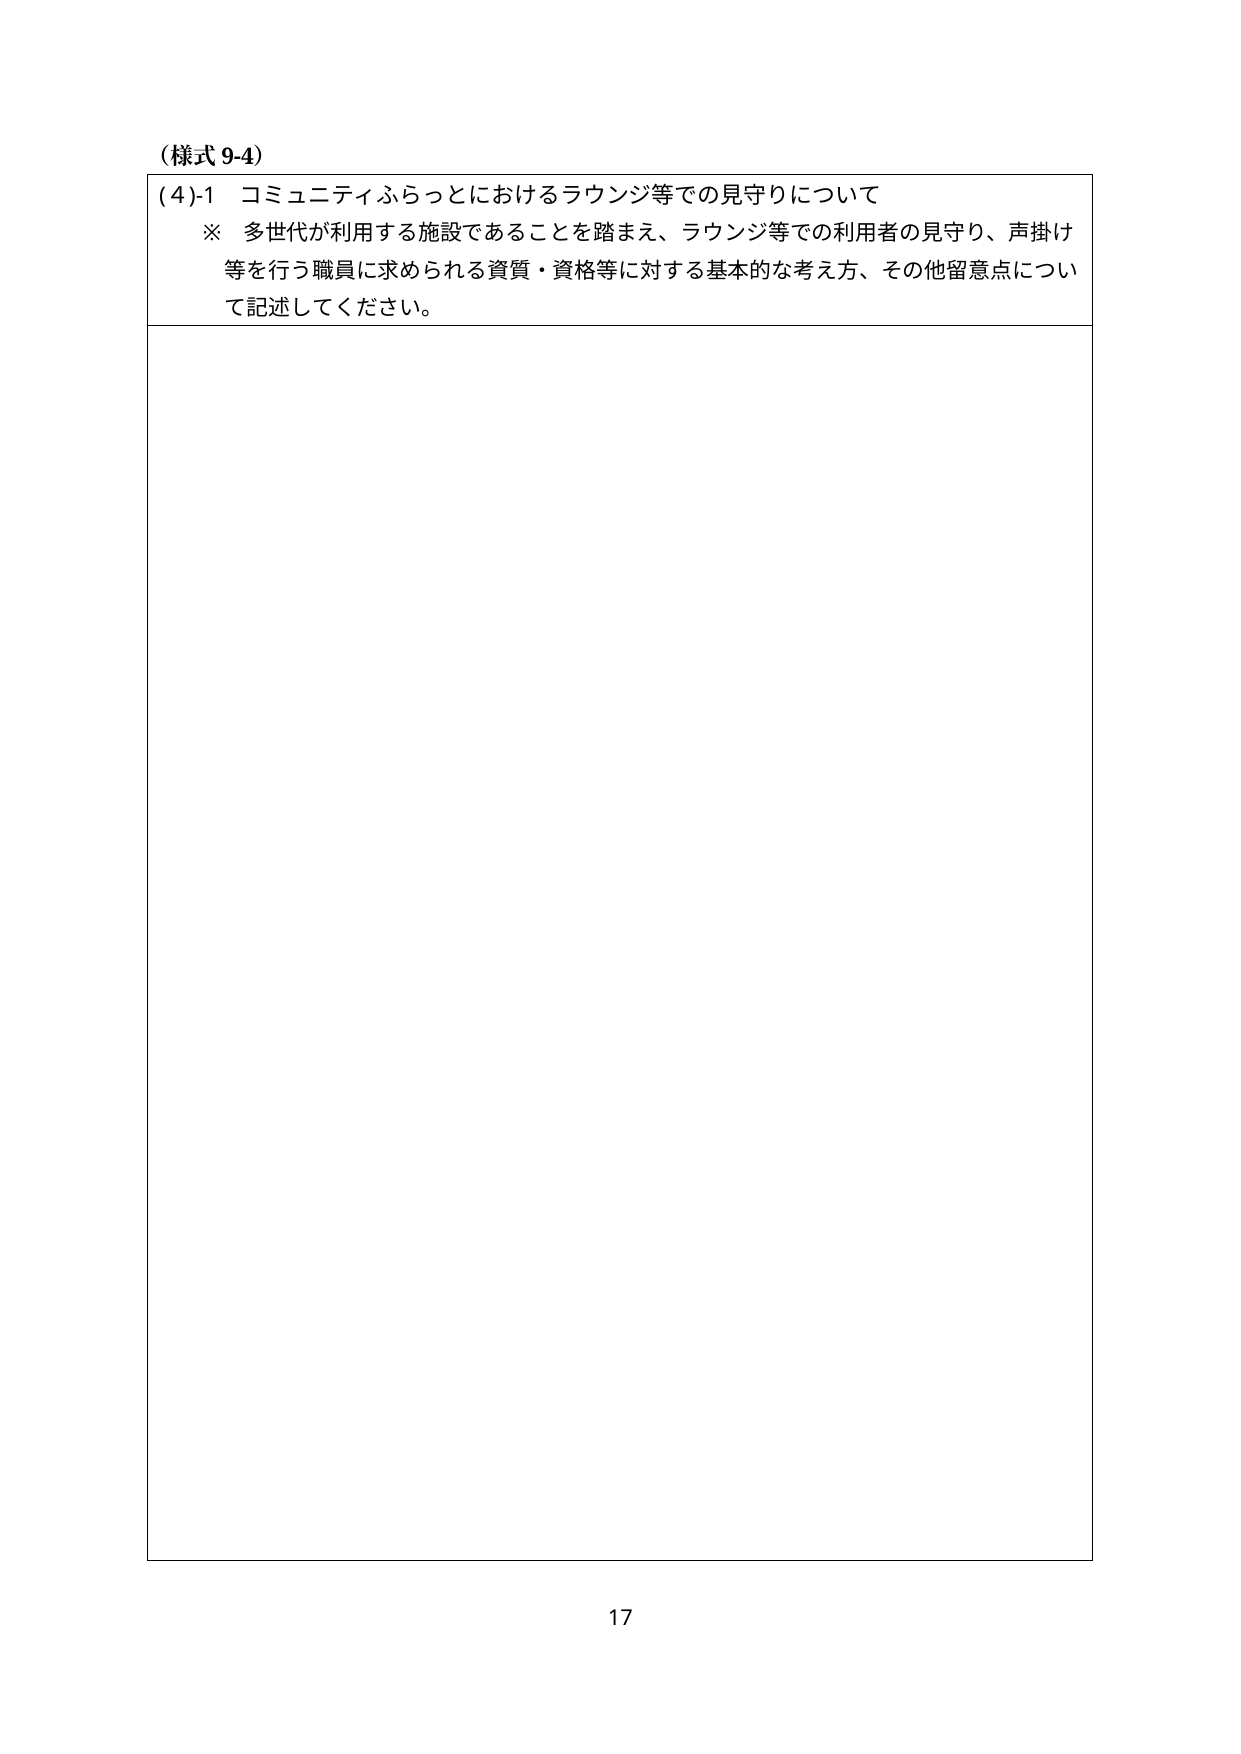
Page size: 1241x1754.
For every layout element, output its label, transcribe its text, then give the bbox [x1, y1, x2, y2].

table_header (４)-1 コミュニティふらっとにおけるラウンジ等での見守りについて ※ 多世代が利用する施設であることを踏まえ、ラウンジ等での利用者の見守り、声掛け 等を行う職員に求められる資質・資格等に対する基本的な考え方、その他留意点につい て記述してください。 [148, 175, 1092, 325]
table_cell [148, 326, 1092, 1560]
text （様式9-4） [148, 136, 1092, 174]
